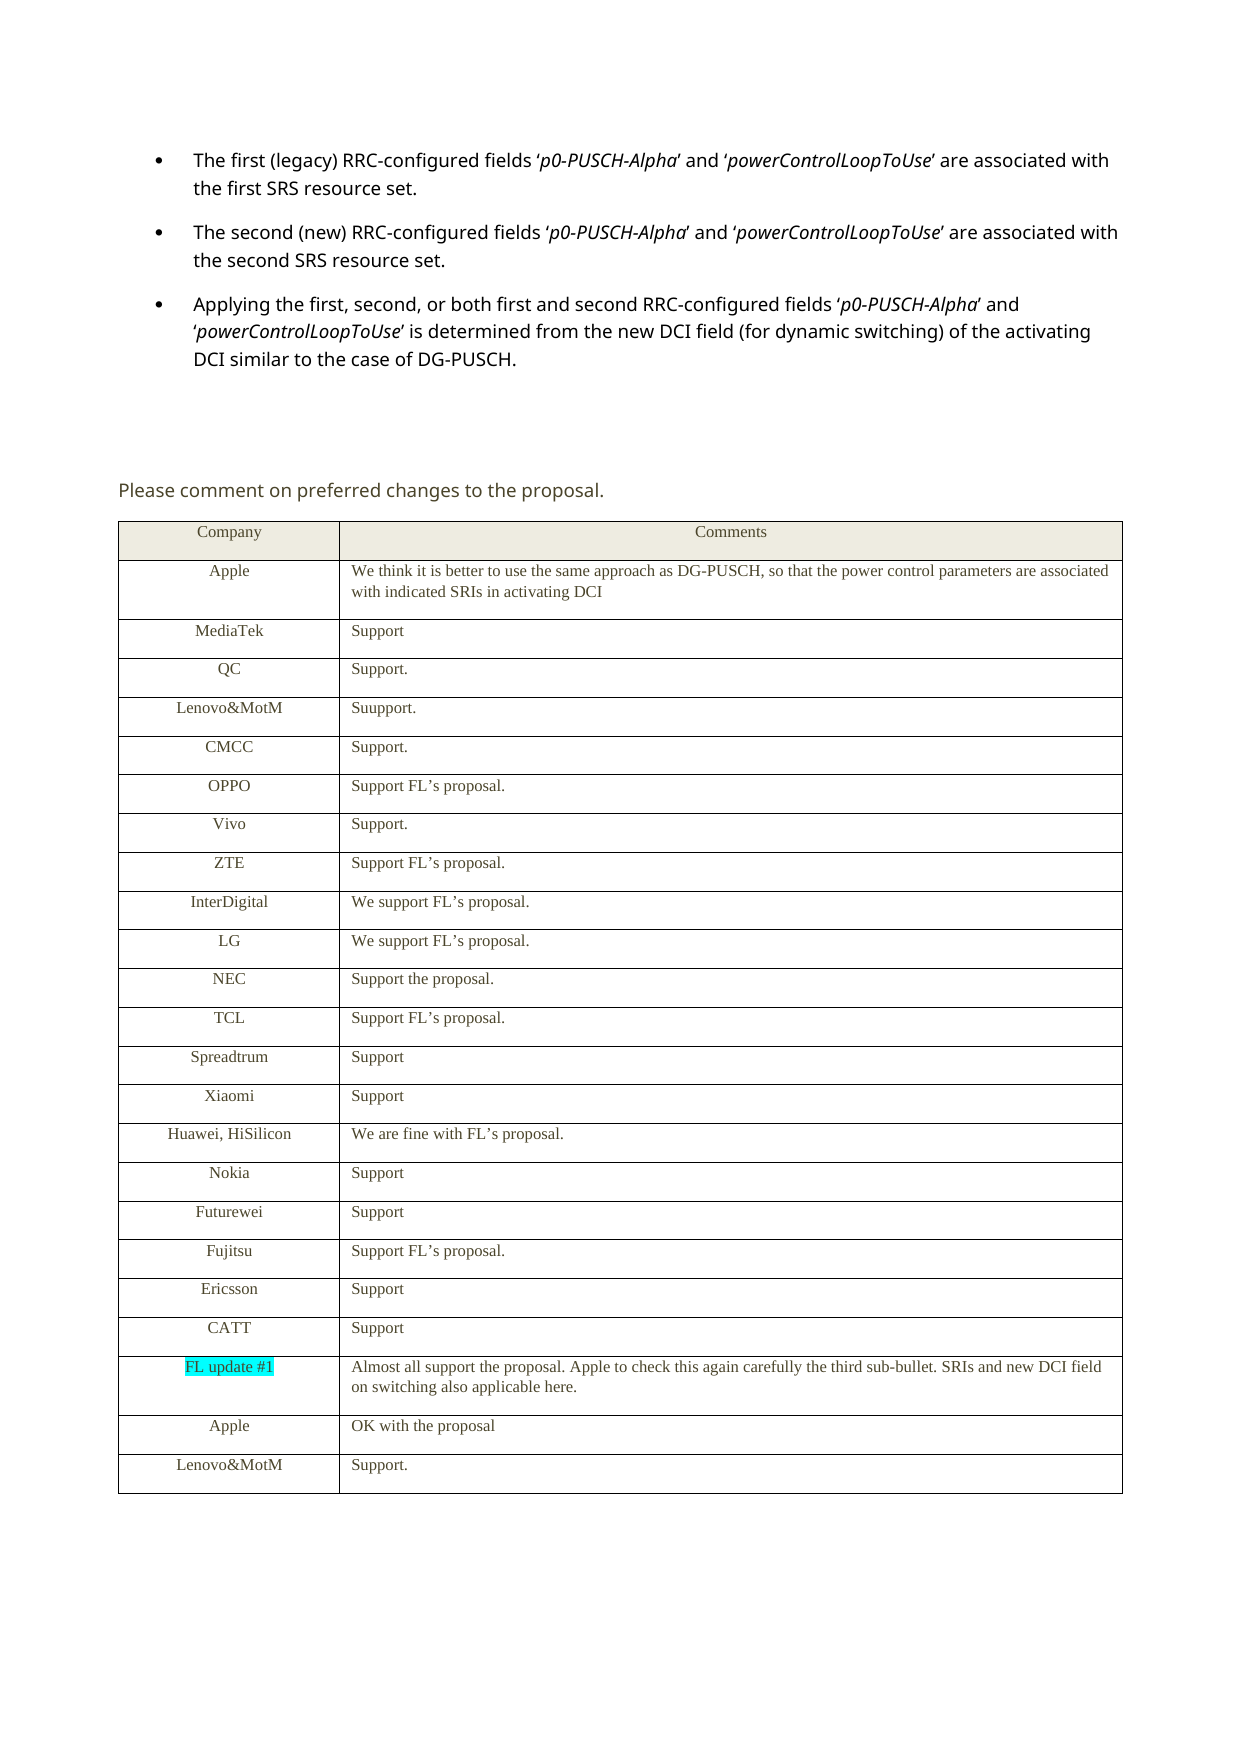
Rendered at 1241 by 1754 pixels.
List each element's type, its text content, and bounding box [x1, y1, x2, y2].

table_cell Ericsson [119, 1279, 339, 1317]
table_cell Support. [340, 737, 1122, 774]
table_cell FL update #1 [119, 1357, 339, 1415]
table_cell Support FL’s proposal. [340, 1240, 1122, 1278]
table_cell CATT [119, 1318, 339, 1356]
table_cell Support [340, 1202, 1122, 1239]
table_cell Support [340, 1279, 1122, 1317]
table_cell Support FL’s proposal. [340, 775, 1122, 813]
table_cell Support [340, 1085, 1122, 1123]
table_cell Spreadtrum [119, 1047, 339, 1084]
text Please comment on preferred changes to the proposal. [118, 477, 1122, 502]
table_cell Huawei, HiSilicon [119, 1124, 339, 1162]
table_cell Support FL’s proposal. [340, 1008, 1122, 1046]
table_cell OPPO [119, 775, 339, 813]
table_cell LG [119, 930, 339, 968]
table_cell Support [340, 1318, 1122, 1356]
table_cell Almost all support the proposal. Apple to check this again carefully the third sub-bullet. SRIs and new DCI field on switching also applicable here. [340, 1357, 1122, 1415]
table_cell Vivo [119, 814, 339, 852]
table_cell Support. [340, 814, 1122, 852]
table_cell We support FL’s proposal. [340, 930, 1122, 968]
table_cell Support. [340, 659, 1122, 697]
table_cell Futurewei [119, 1202, 339, 1239]
table_cell Lenovo&MotM [119, 698, 339, 736]
table_header Company [119, 522, 339, 560]
table_cell TCL [119, 1008, 339, 1046]
list The second (new) RRC-configured fields ‘p0-PUSCH-Alpha’ and ‘powerControlLoopToUse’ are associated with the second SRS resource set. [156, 219, 1122, 272]
table_cell Support [340, 620, 1122, 658]
table_cell Xiaomi [119, 1085, 339, 1123]
table_cell Apple [119, 561, 339, 619]
table_cell OK with the proposal [340, 1416, 1122, 1454]
table_cell Support the proposal. [340, 969, 1122, 1007]
table_cell Nokia [119, 1163, 339, 1201]
list The first (legacy) RRC-configured fields ‘p0-PUSCH-Alpha’ and ‘powerControlLoopToUse’ are associated with the first SRS resource set. [156, 148, 1122, 201]
table_cell NEC [119, 969, 339, 1007]
list Applying the first, second, or both first and second RRC-configured fields ‘p0-PUSCH-Alpha’ and ‘powerControlLoopToUse’ is determined from the new DCI field (for dynamic switching) of the activating DCI similar to the case of DG-PUSCH. [156, 291, 1122, 372]
table_cell Lenovo&MotM [119, 1455, 339, 1492]
table_cell We think it is better to use the same approach as DG-PUSCH, so that the power control parameters are associated with indicated SRIs in activating DCI [340, 561, 1122, 619]
table_header Comments [340, 522, 1122, 560]
table_cell ZTE [119, 853, 339, 891]
table_cell Support [340, 1163, 1122, 1201]
table_cell Support. [340, 1455, 1122, 1492]
table_cell Suupport. [340, 698, 1122, 736]
table_cell Support FL’s proposal. [340, 853, 1122, 891]
table_cell MediaTek [119, 620, 339, 658]
table_cell Apple [119, 1416, 339, 1454]
table_cell QC [119, 659, 339, 697]
table_cell InterDigital [119, 892, 339, 929]
table_cell Fujitsu [119, 1240, 339, 1278]
table_cell We are fine with FL’s proposal. [340, 1124, 1122, 1162]
table_cell We support FL’s proposal. [340, 892, 1122, 929]
table_cell Support [340, 1047, 1122, 1084]
table_cell CMCC [119, 737, 339, 774]
